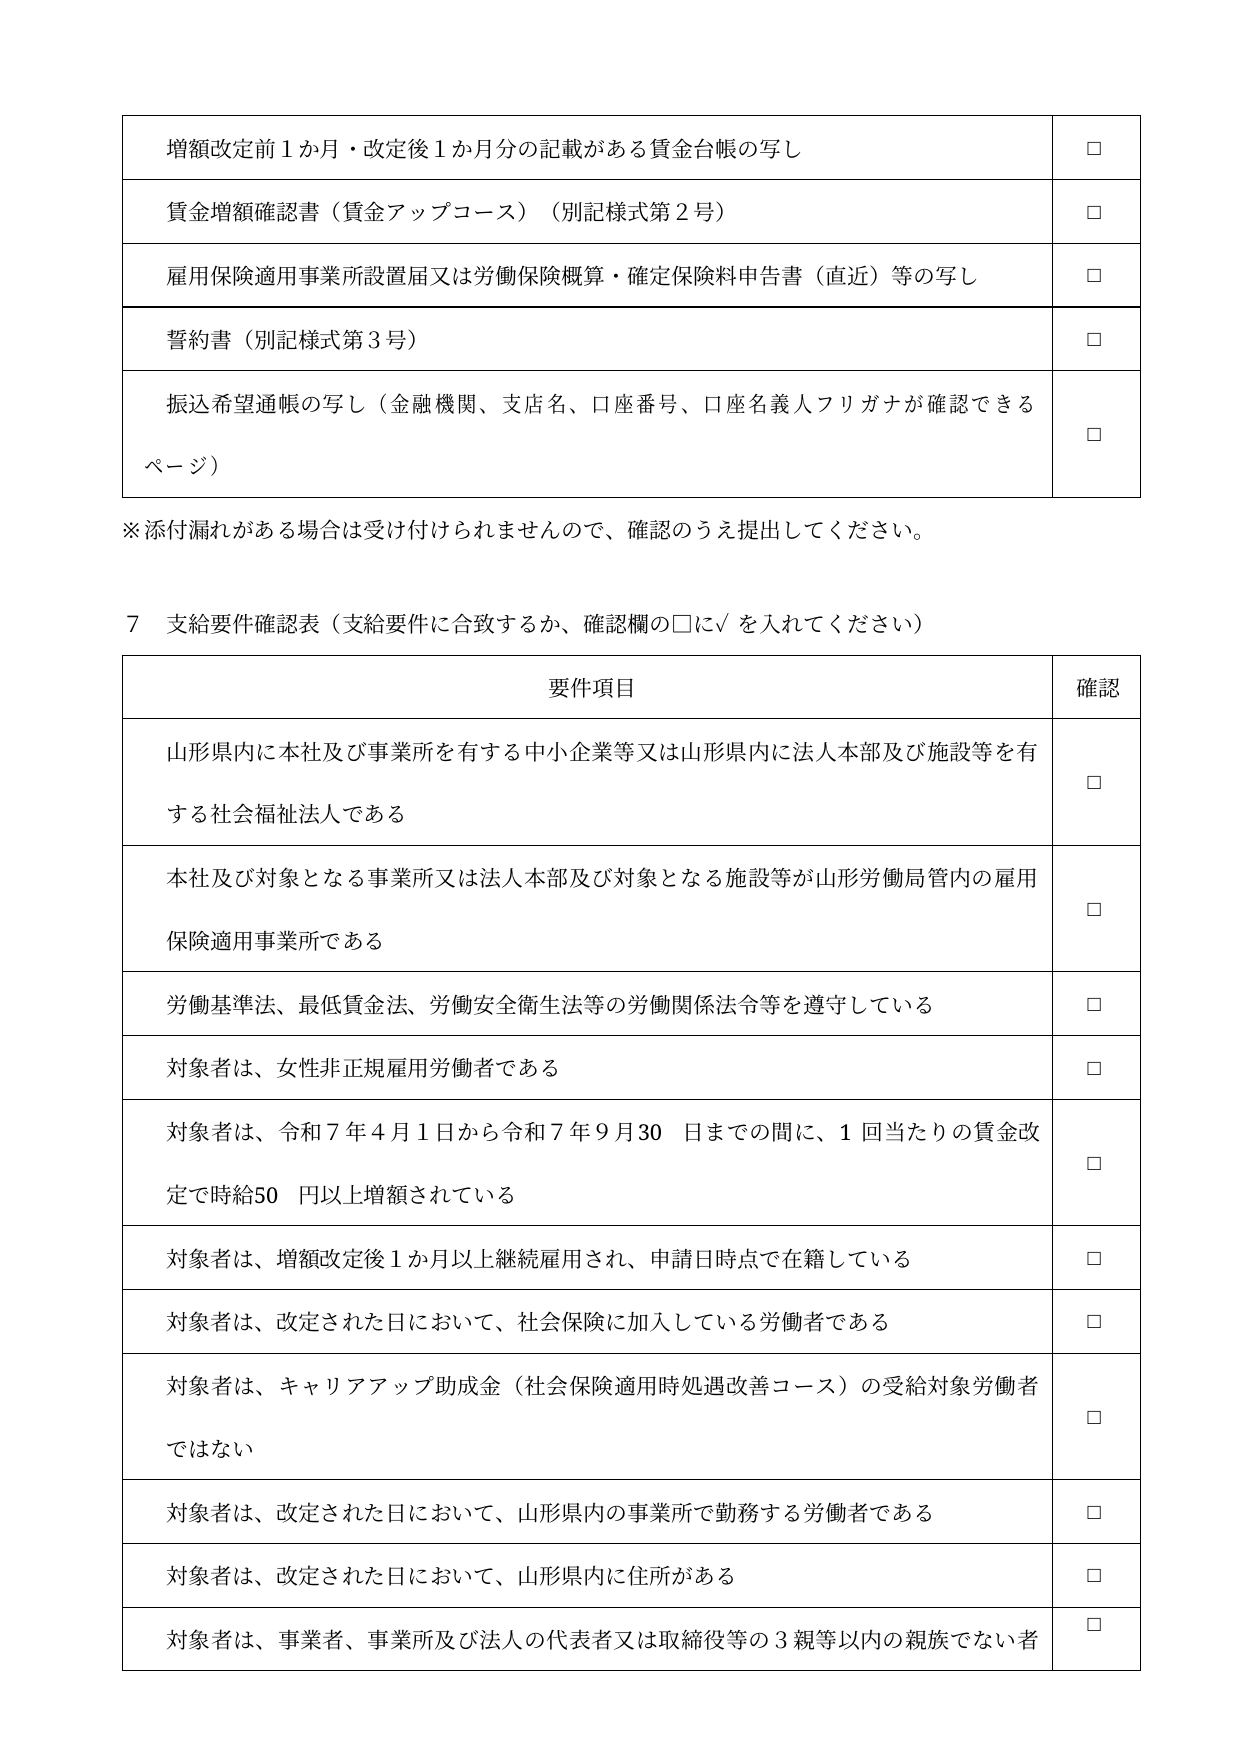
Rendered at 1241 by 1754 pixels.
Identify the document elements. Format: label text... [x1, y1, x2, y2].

table_cell 雇用保険適用事業所設置届又は労働保険概算・確定保険料申告書（直近）等の写し [123, 244, 1052, 306]
table_cell □ [1053, 371, 1140, 497]
table_cell 対象者は、キャリアアップ助成金（社会保険適用時処遇改善コース）の受給対象労働者ではない [123, 1354, 1052, 1479]
text ７ 支給要件確認表（支給要件に合致するか、確認欄の□に✓を入れてください） [122, 592, 1133, 654]
table_cell 労働基準法、最低賃金法、労働安全衛生法等の労働関係法令等を遵守している [123, 972, 1052, 1035]
table_cell □ [1053, 972, 1140, 1035]
table_cell □ [1053, 1608, 1140, 1670]
table_cell 対象者は、令和７年４月１日から令和７年９月30日までの間に、1回当たりの賃金改定で時給50円以上増額されている [123, 1100, 1052, 1225]
table_cell 対象者は、増額改定後１か月以上継続雇用され、申請日時点で在籍している [123, 1226, 1052, 1289]
table_cell 本社及び対象となる事業所又は法人本部及び対象となる施設等が山形労働局管内の雇用保険適用事業所である [123, 846, 1052, 971]
table_cell □ [1053, 116, 1140, 179]
table_cell □ [1053, 180, 1140, 243]
table_cell 増額改定前１か月・改定後１か月分の記載がある賃金台帳の写し [123, 116, 1052, 179]
table_cell 対象者は、改定された日において、山形県内の事業所で勤務する労働者である [123, 1480, 1052, 1543]
table_cell □ [1053, 1354, 1140, 1479]
table_cell □ [1053, 1480, 1140, 1543]
table_cell 誓約書（別記様式第３号） [123, 308, 1052, 370]
table_cell □ [1053, 1226, 1140, 1289]
table_cell □ [1053, 846, 1140, 971]
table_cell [123, 1608, 1052, 1670]
table_cell 振込希望通帳の写し（金融機関、支店名、口座番号、口座名義人フリガナが確認できるページ） [123, 371, 1052, 497]
table_cell □ [1053, 1036, 1140, 1099]
table_cell 対象者は、女性非正規雇用労働者である [123, 1036, 1052, 1099]
table_cell □ [1053, 1290, 1140, 1353]
table_cell 対象者は、改定された日において、山形県内に住所がある [123, 1544, 1052, 1607]
table_cell 賃金増額確認書（賃金アップコース）（別記様式第２号） [123, 180, 1052, 243]
table_cell □ [1053, 1544, 1140, 1607]
table_header 確認 [1053, 656, 1140, 718]
table_cell □ [1053, 244, 1140, 306]
table_cell □ [1053, 719, 1140, 845]
text ※添付漏れがある場合は受け付けられませんので、確認のうえ提出してください。 [122, 498, 1133, 560]
table_cell 対象者は、改定された日において、社会保険に加入している労働者である [123, 1290, 1052, 1353]
table_cell □ [1053, 308, 1140, 370]
table_cell □ [1053, 1100, 1140, 1225]
table_header 要件項目 [123, 656, 1052, 718]
table_cell 山形県内に本社及び事業所を有する中小企業等又は山形県内に法人本部及び施設等を有する社会福祉法人である [123, 719, 1052, 845]
